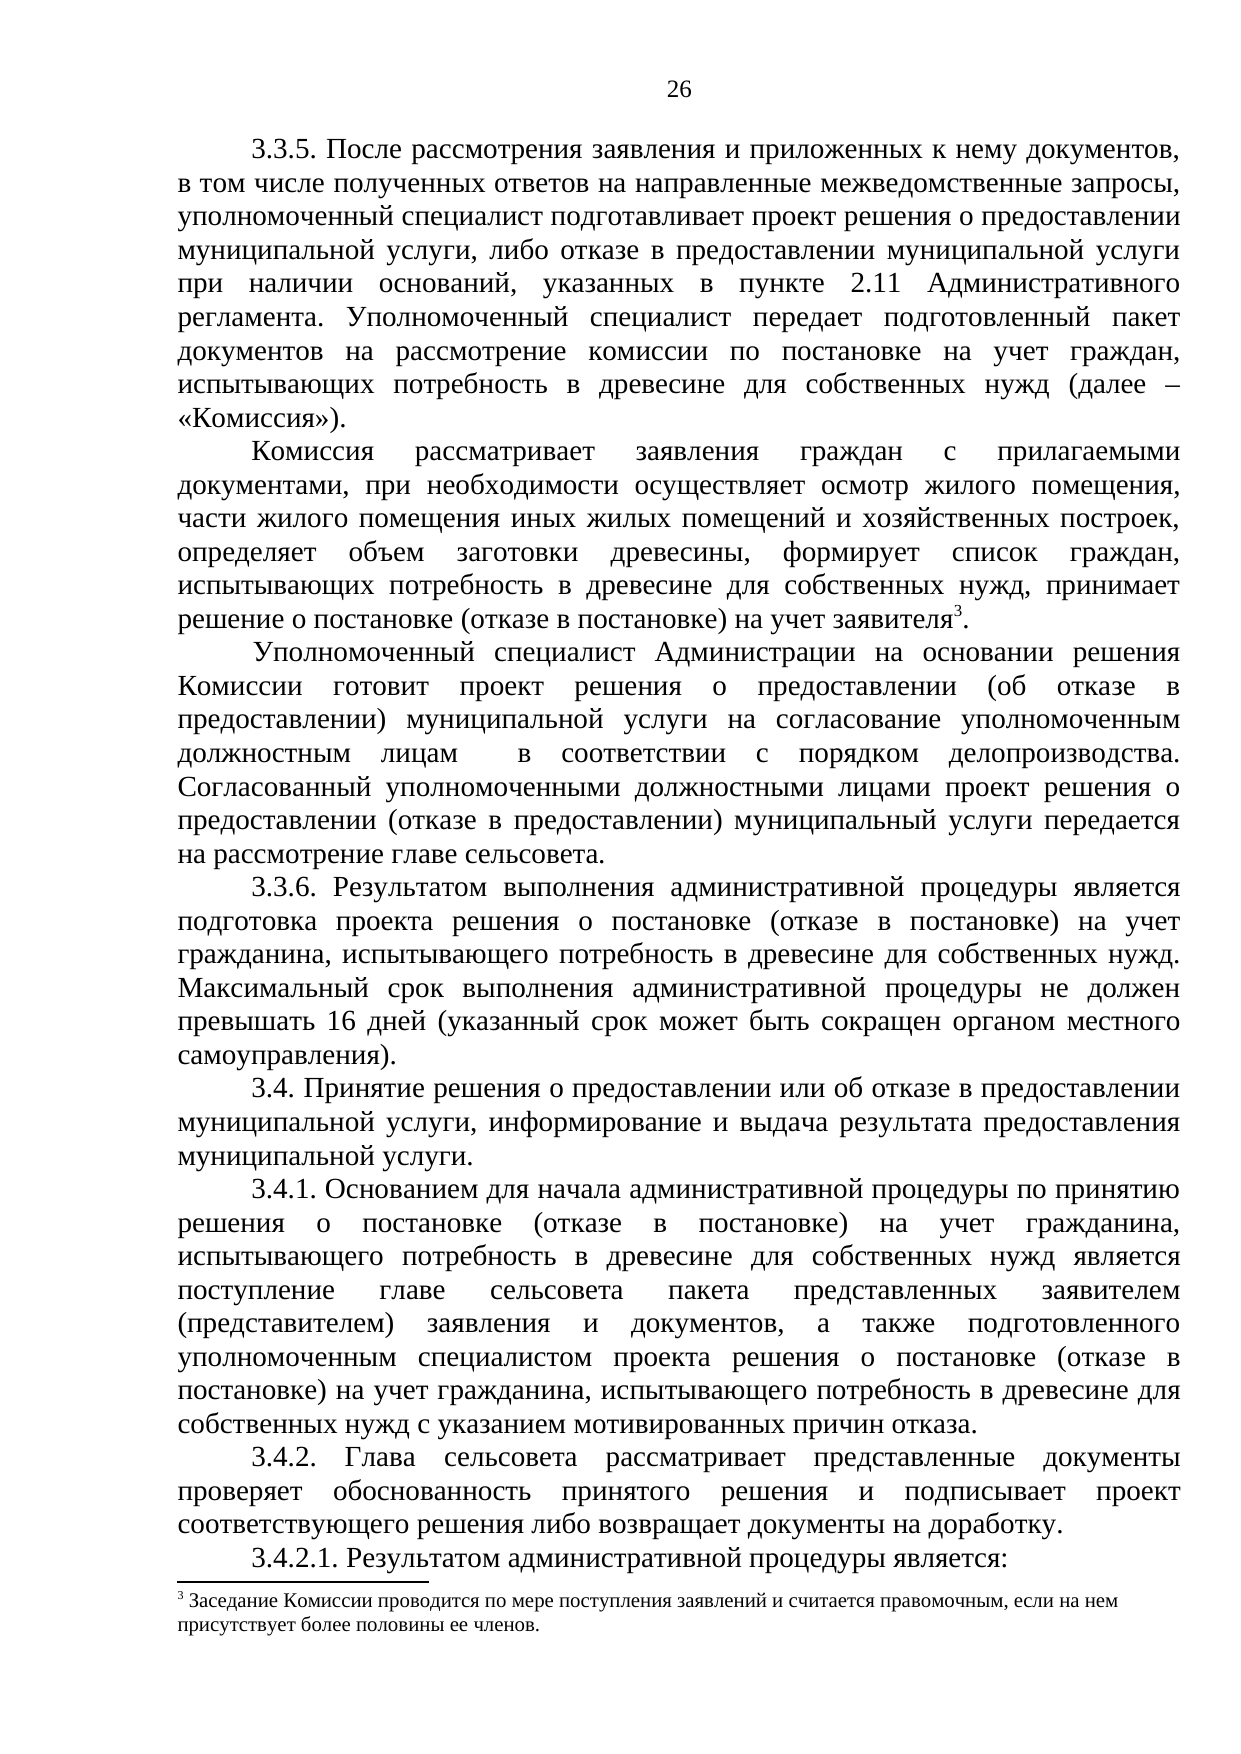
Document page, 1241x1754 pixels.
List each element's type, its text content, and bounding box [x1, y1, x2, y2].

text 3.4. Принятие решения о предоставлении или об отказе в предоставлении муниципальной услуги, информирование и выдача результата предоставления муниципальной услуги. [177, 1071, 1181, 1171]
text Комиссия рассматривает заявления граждан с прилагаемыми документами, при необходимости осуществляет осмотр жилого помещения, части жилого помещения иных жилых помещений и хозяйственных построек, определяет объем заготовки древесины, формирует список граждан, испытывающих потребность в древесине для собственных нужд, принимает решение о постановке (отказе в постановке) на учет заявителя. [177, 433, 1181, 634]
text 3.4.2.1. Результатом административной процедуры является: [177, 1540, 1181, 1574]
text 3.3.6. Результатом выполнения административной процедуры является подготовка проекта решения о постановке (отказе в постановке) на учет гражданина, испытывающего потребность в древесине для собственных нужд. Максимальный срок выполнения административной процедуры не должен превышать 16 дней (указанный срок может быть сокращен органом местного самоуправления). [177, 869, 1181, 1071]
text 3.3.5. После рассмотрения заявления и приложенных к нему документов, в том числе полученных ответов на направленные межведомственные запросы, уполномоченный специалист подготавливает проект решения о предоставлении муниципальной услуги, либо отказе в предоставлении муниципальной услуги при наличии оснований, указанных в пункте 2.11 Административного регламента. Уполномоченный специалист передает подготовленный пакет документов на рассмотрение комиссии по постановке на учет граждан, испытывающих потребность в древесине для собственных нужд (далее – «Комиссия»). [177, 131, 1181, 433]
text 3.4.2. Глава сельсовета рассматривает представленные документы проверяет обоснованность принятого решения и подписывает проект соответствующего решения либо возвращает документы на доработку. [177, 1439, 1181, 1540]
text Уполномоченный специалист Администрации на основании решения Комиссии готовит проект решения о предоставлении (об отказе в предоставлении) муниципальной услуги на согласование уполномоченным должностным лицам в соответствии с порядком делопроизводства. Согласованный уполномоченными должностными лицами проект решения о предоставлении (отказе в предоставлении) муниципальный услуги передается на рассмотрение главе сельсовета. [177, 634, 1181, 869]
text 3.4.1. Основанием для начала административной процедуры по принятию решения о постановке (отказе в постановке) на учет гражданина, испытывающего потребность в древесине для собственных нужд является поступление главе сельсовета пакета представленных заявителем (представителем) заявления и документов, а также подготовленного уполномоченным специалистом проекта решения о постановке (отказе в постановке) на учет гражданина, испытывающего потребность в древесине для собственных нужд с указанием мотивированных причин отказа. [177, 1171, 1181, 1439]
